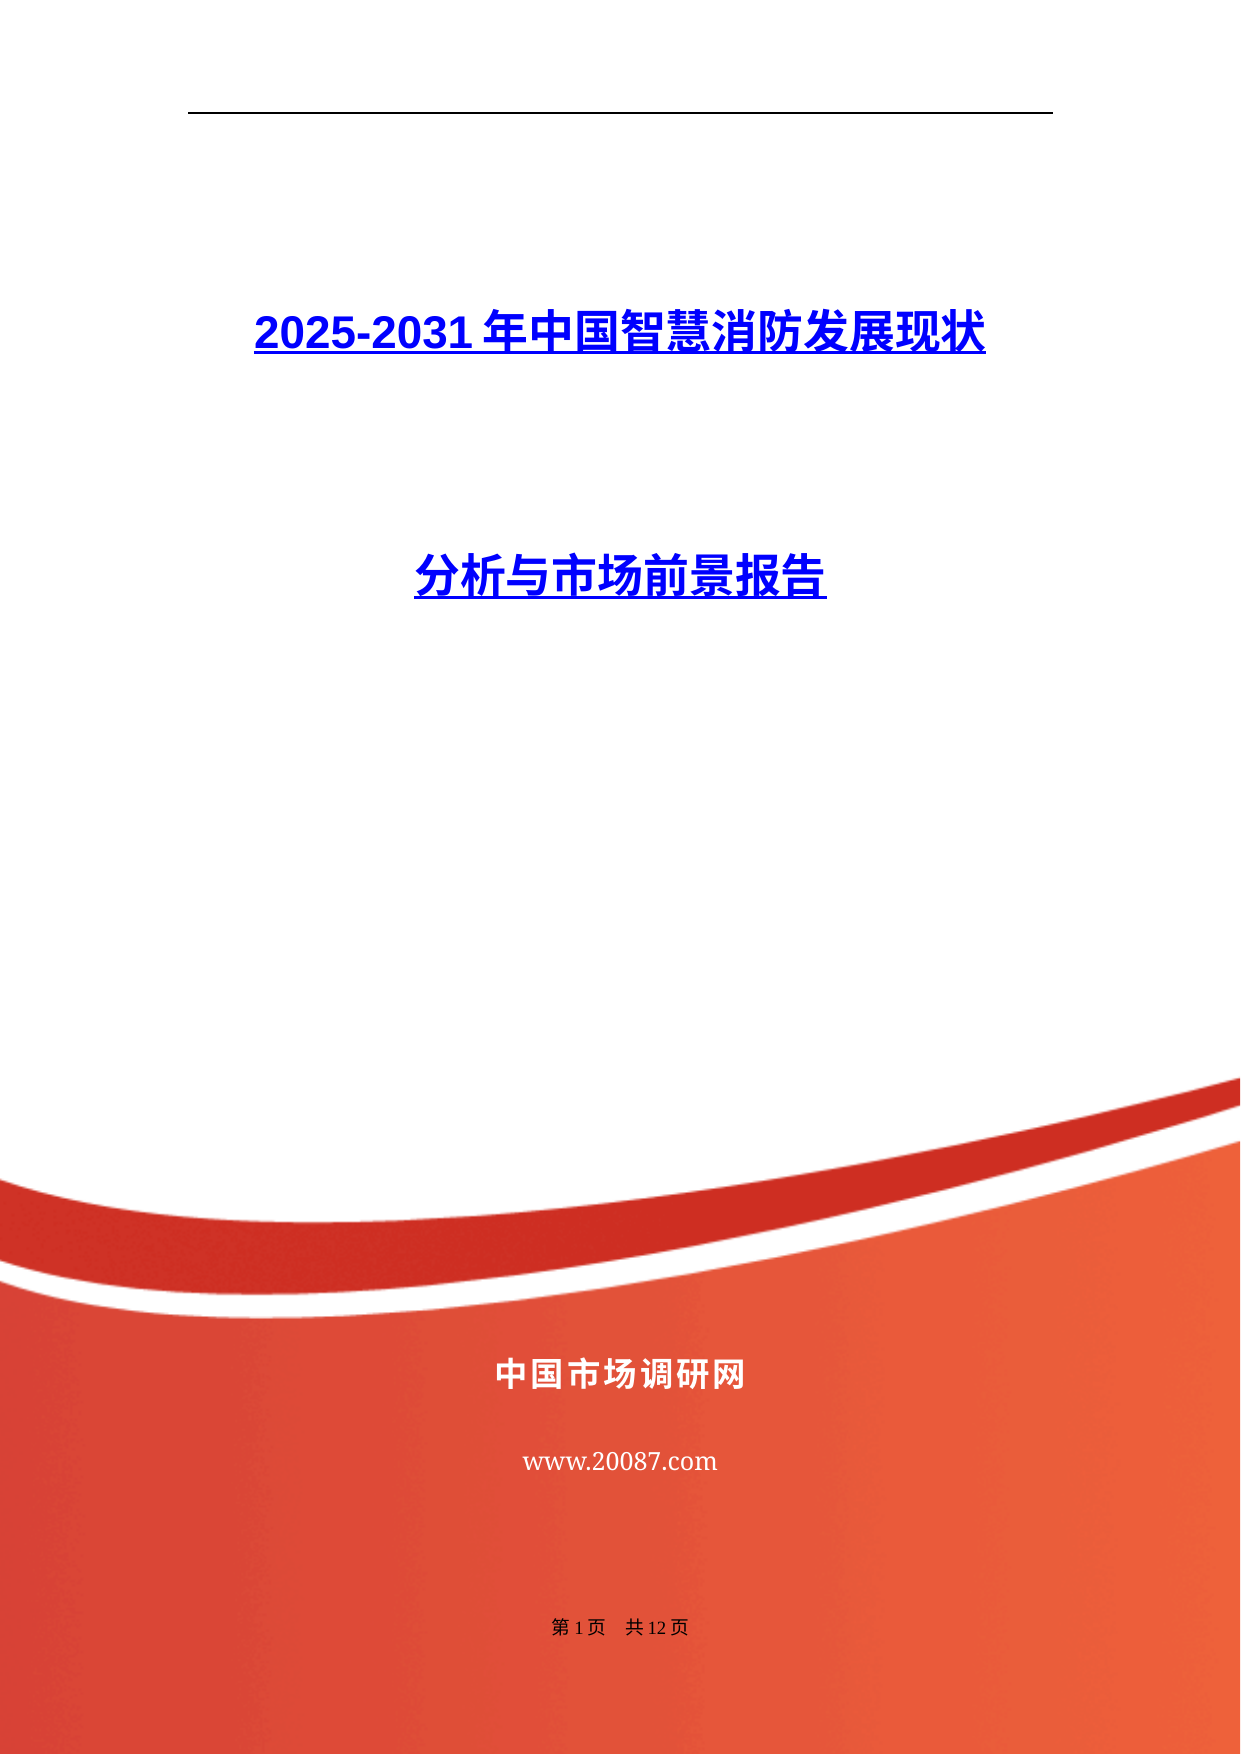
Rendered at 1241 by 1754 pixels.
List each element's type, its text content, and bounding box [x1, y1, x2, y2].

picture [0, 1006, 1241, 1754]
table_header 2025-2031年中国智慧消防发展现状分析与市场前景报告 [188, 207, 1053, 773]
subtitle 中国市场调研网 [187, 1339, 1053, 1404]
text www.20087.com [187, 1428, 1053, 1493]
